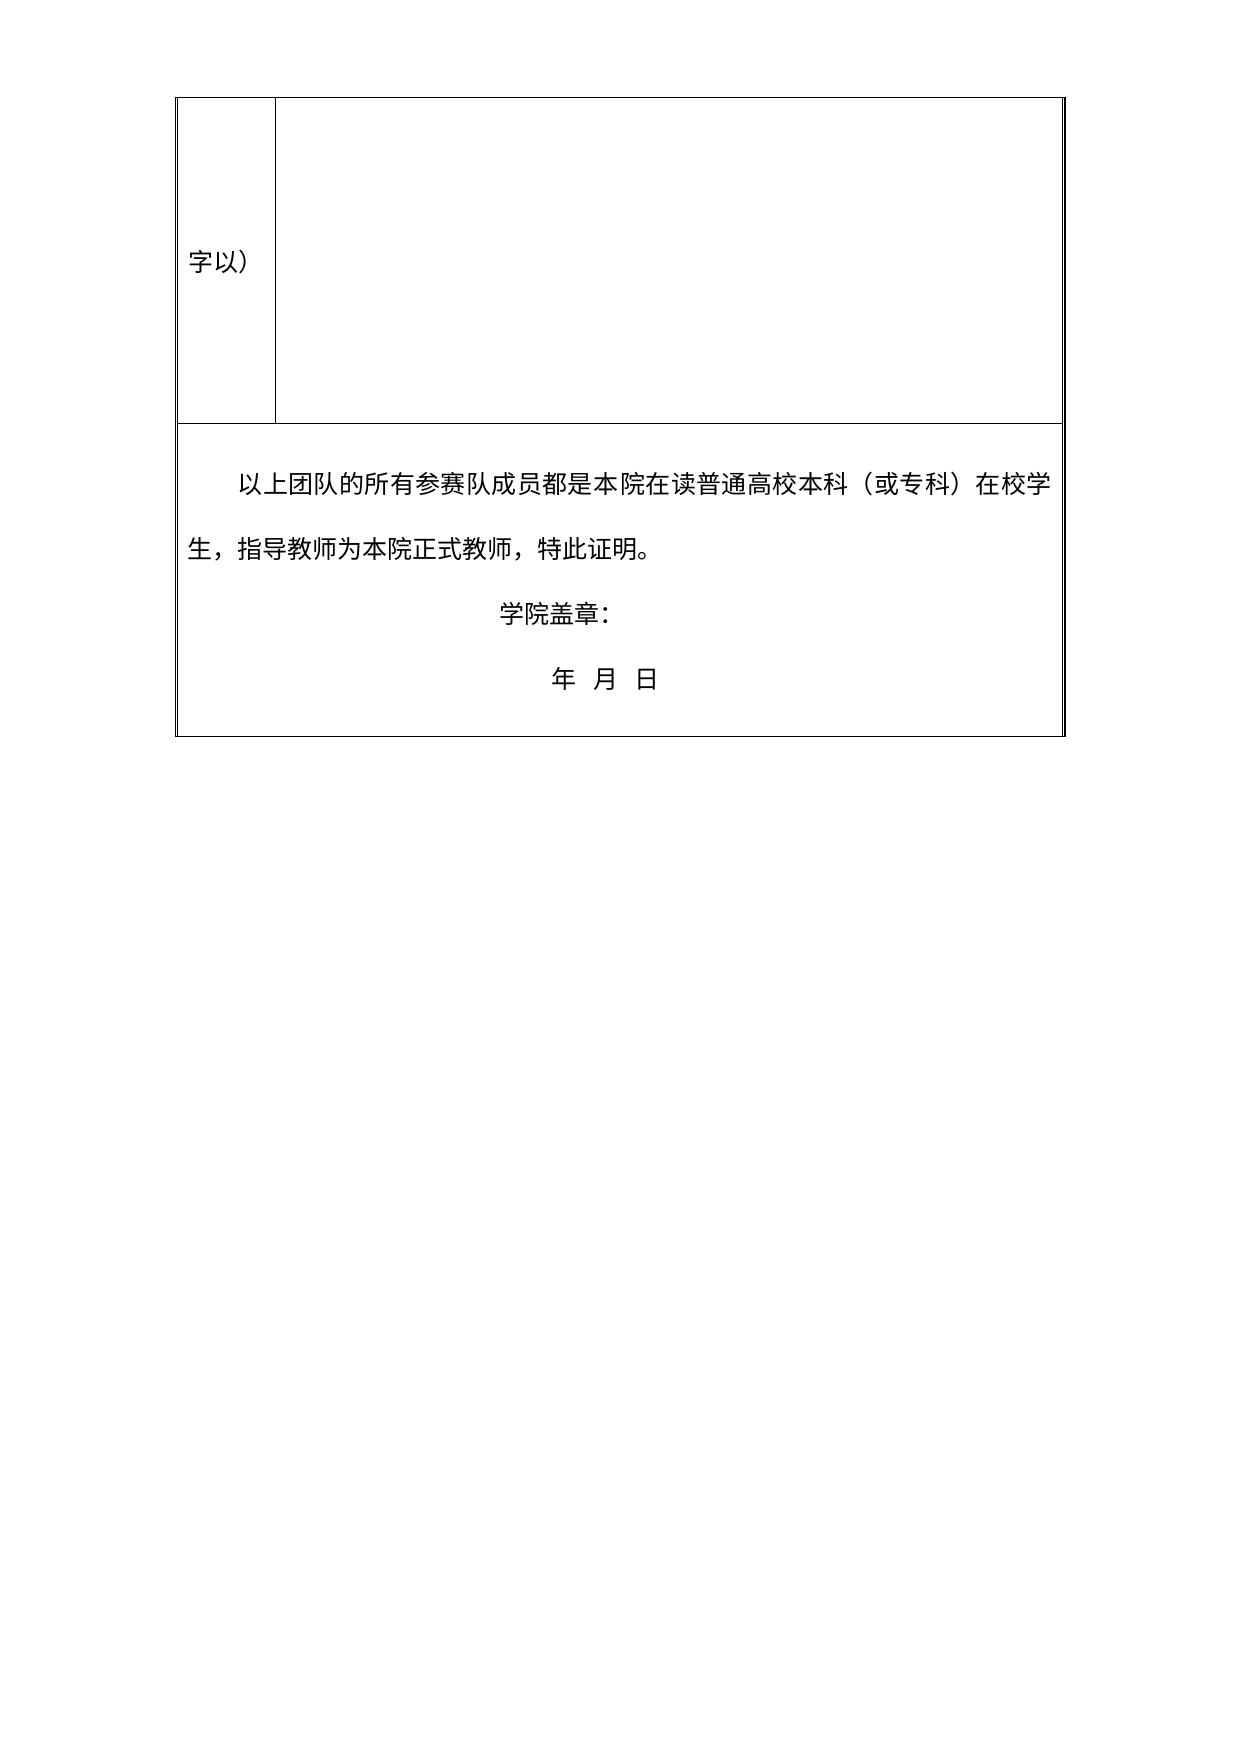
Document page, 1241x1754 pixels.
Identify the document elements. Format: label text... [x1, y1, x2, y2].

table_cell 团队介绍（200字以） [178, 98, 275, 423]
table_cell [276, 98, 1062, 423]
table_cell 以上团队的所有参赛队成员都是本院在读普通高校本科（或专科）在校学生，指导教师为本院正式教师，特此证明。 学院盖章： 年 月 日 [178, 424, 1062, 736]
